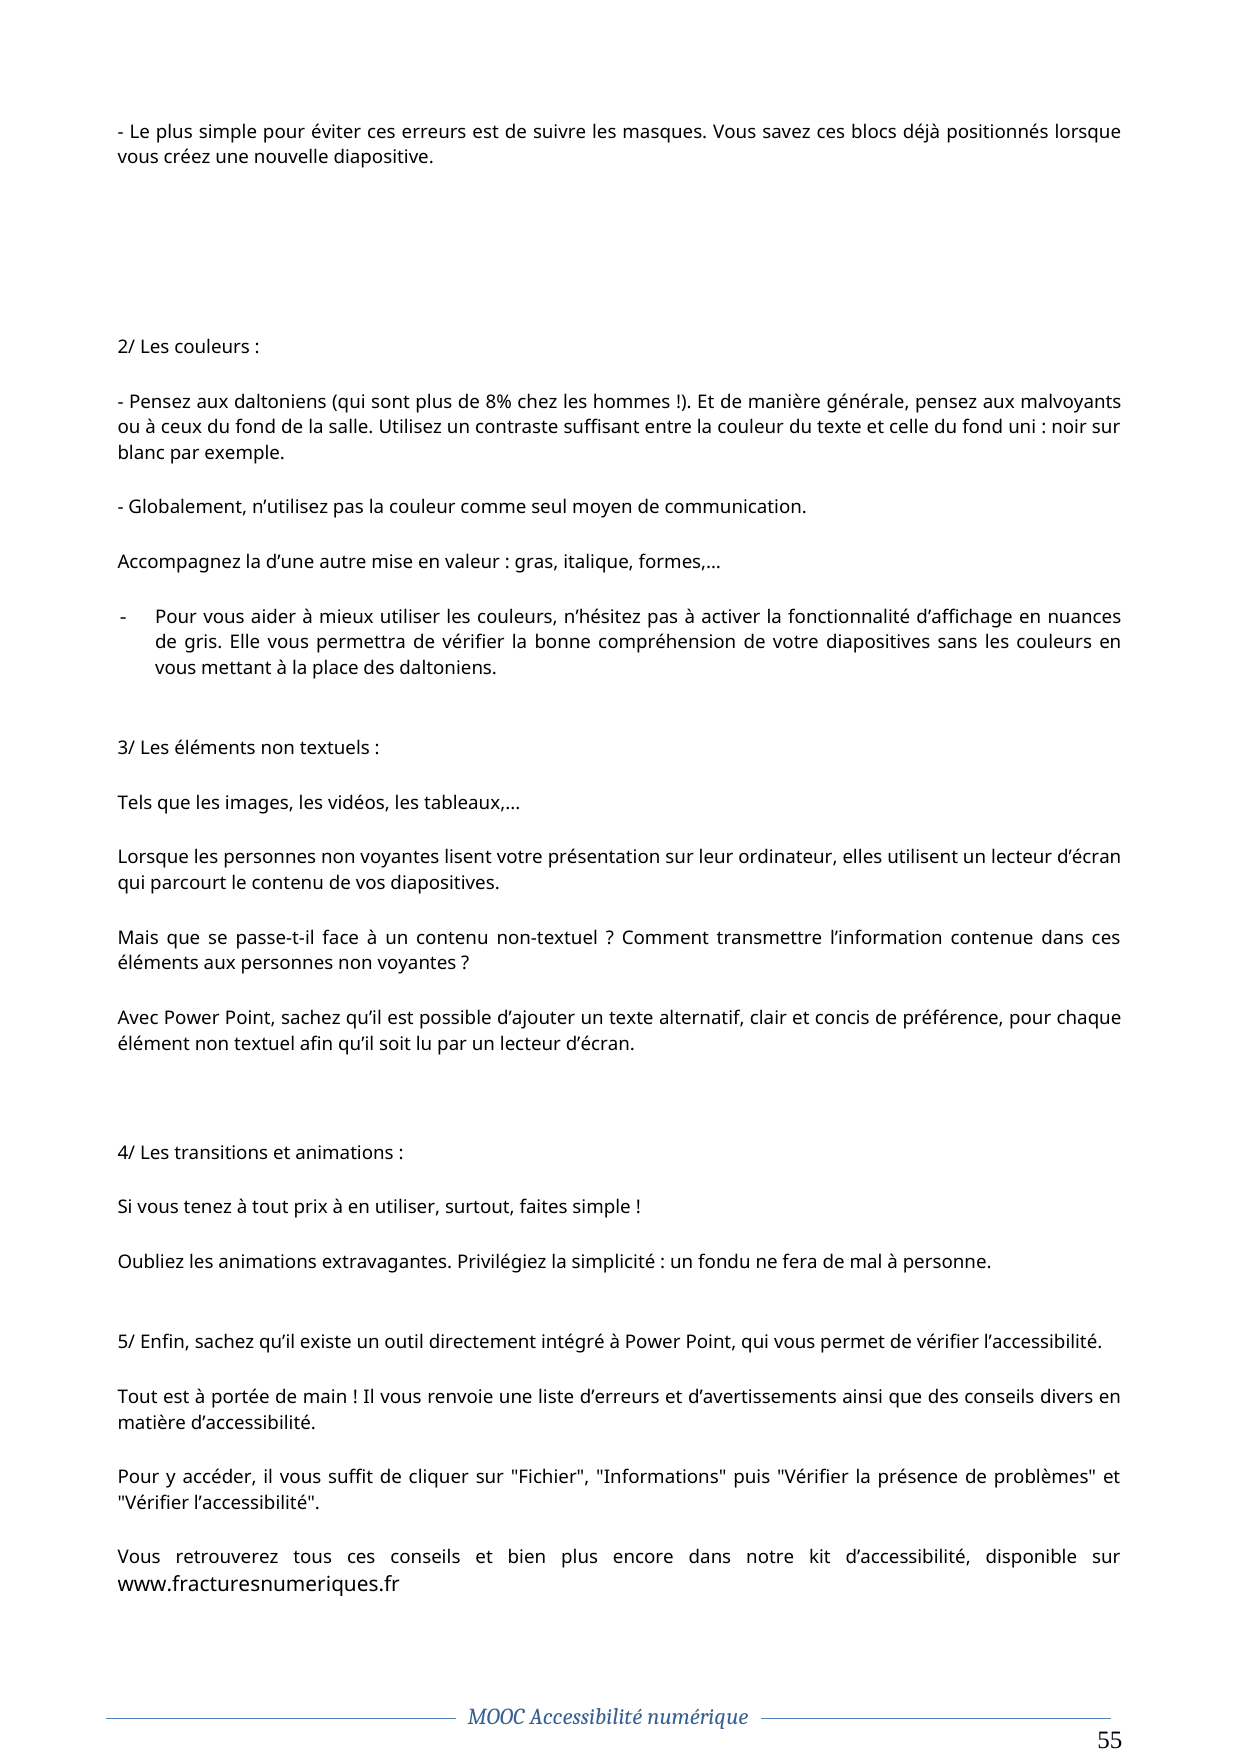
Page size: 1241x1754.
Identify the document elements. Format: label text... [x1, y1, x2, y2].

text 4/ Les transitions et animations : [117, 1139, 1122, 1165]
text Accompagnez la d’une autre mise en valeur : gras, italique, formes,… [117, 548, 1122, 574]
text Vous retrouverez tous ces conseils et bien plus encore dans notre kit d’accessibilité, disponible sur www.fracturesnumeriques.fr [117, 1544, 1122, 1598]
text 2/ Les couleurs : [117, 333, 1122, 359]
text 3/ Les éléments non textuels : [117, 734, 1122, 760]
text - Globalement, n’utilisez pas la couleur comme seul moyen de communication. [117, 494, 1122, 519]
text Tels que les images, les vidéos, les tableaux,... [117, 789, 1122, 815]
text Tout est à portée de main ! Il vous renvoie une liste d’erreurs et d’avertissements ainsi que des conseils divers en matière d’accessibilité. [117, 1383, 1122, 1434]
text Avec Power Point, sachez qu’il est possible d’ajouter un texte alternatif, clair et concis de préférence, pour chaque élément non textuel afin qu’il soit lu par un lecteur d’écran. [117, 1004, 1122, 1055]
text - Pensez aux daltoniens (qui sont plus de 8% chez les hommes !). Et de manière générale, pensez aux malvoyants ou à ceux du fond de la salle. Utilisez un contraste suffisant entre la couleur du texte et celle du fond uni : noir sur blanc par exemple. [117, 388, 1122, 464]
list Pour vous aider à mieux utiliser les couleurs, n’hésitez pas à activer la fonctionnalité d’affichage en nuances de gris. Elle vous permettra de vérifier la bonne compréhension de votre diapositives sans les couleurs en vous mettant à la place des daltoniens. [117, 603, 1122, 680]
text Si vous tenez à tout prix à en utiliser, surtout, faites simple ! [117, 1194, 1122, 1219]
text - Le plus simple pour éviter ces erreurs est de suivre les masques. Vous savez ces blocs déjà positionnés lorsque vous créez une nouvelle diapositive. [117, 118, 1122, 169]
text Mais que se passe-t-il face à un contenu non-textuel ? Comment transmettre l’information contenue dans ces éléments aux personnes non voyantes ? [117, 924, 1122, 975]
text Lorsque les personnes non voyantes lisent votre présentation sur leur ordinateur, elles utilisent un lecteur d’écran qui parcourt le contenu de vos diapositives. [117, 844, 1122, 895]
text 5/ Enfin, sachez qu’il existe un outil directement intégré à Power Point, qui vous permet de vérifier l’accessibilité. [117, 1329, 1122, 1354]
text Pour y accéder, il vous suffit de cliquer sur "Fichier", "Informations" puis "Vérifier la présence de problèmes" et "Vérifier l’accessibilité". [117, 1464, 1122, 1515]
text Oubliez les animations extravagantes. Privilégiez la simplicité : un fondu ne fera de mal à personne. [117, 1248, 1122, 1274]
